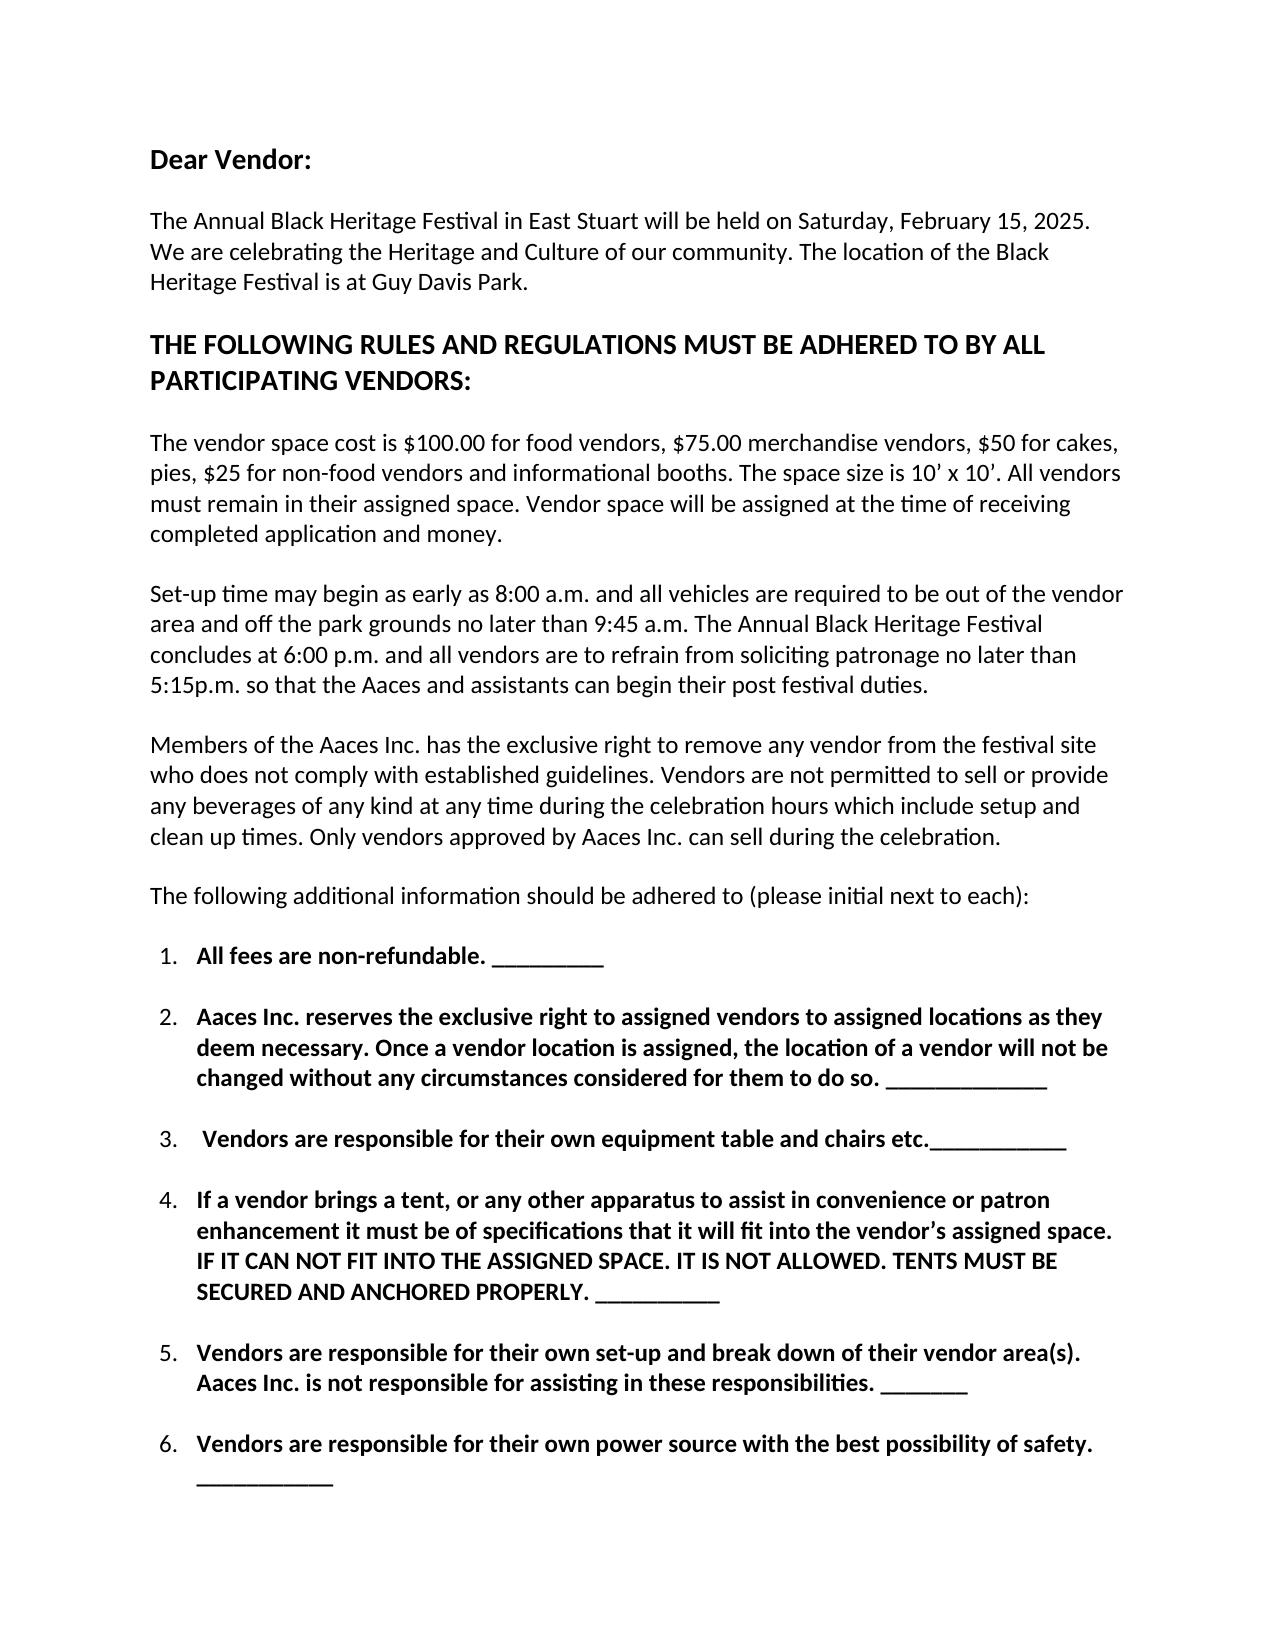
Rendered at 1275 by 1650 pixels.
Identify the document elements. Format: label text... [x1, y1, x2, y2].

list All fees are non-refundable. _________ [159, 940, 1125, 971]
list Vendors are responsible for their own power source with the best possibility of safety. ___________ [159, 1428, 1125, 1489]
text Dear Vendor: [150, 141, 1125, 176]
list Aaces Inc. reserves the exclusive right to assigned vendors to assigned locations as they deem necessary. Once a vendor location is assigned, the location of a vendor will not be changed without any circumstances considered for them to do so. _____________ [159, 1001, 1125, 1093]
text Set-up time may begin as early as 8:00 a.m. and all vehicles are required to be out of the vendor area and off the park grounds no later than 9:45 a.m. The Annual Black Heritage Festival concludes at 6:00 p.m. and all vendors are to refrain from soliciting patronage no later than 5:15p.m. so that the Aaces and assistants can begin their post festival duties. [150, 578, 1125, 700]
list If a vendor brings a tent, or any other apparatus to assist in convenience or patron enhancement it must be of specifications that it will fit into the vendor’s assigned space. IF IT CAN NOT FIT INTO THE ASSIGNED SPACE. IT IS NOT ALLOWED. TENTS MUST BE SECURED AND ANCHORED PROPERLY. __________ [159, 1184, 1125, 1306]
text THE FOLLOWING RULES AND REGULATIONS MUST BE ADHERED TO BY ALL PARTICIPATING VENDORS: [150, 326, 1125, 397]
text The Annual Black Heritage Festival in East Stuart will be held on Saturday, February 15, 2025. We are celebrating the Heritage and Culture of our community. The location of the Black Heritage Festival is at Guy Davis Park. [150, 206, 1125, 297]
text The vendor space cost is $100.00 for food vendors, $75.00 merchandise vendors, $50 for cakes, pies, $25 for non-food vendors and informational booths. The space size is 10’ x 10’. All vendors must remain in their assigned space. Vendor space will be assigned at the time of receiving completed application and money. [150, 427, 1125, 549]
list Vendors are responsible for their own set-up and break down of their vendor area(s). Aaces Inc. is not responsible for assisting in these responsibilities. _______ [159, 1337, 1125, 1398]
text Members of the Aaces Inc. has the exclusive right to remove any vendor from the festival site who does not comply with established guidelines. Vendors are not permitted to sell or provide any beverages of any kind at any time during the celebration hours which include setup and clean up times. Only vendors approved by Aaces Inc. can sell during the celebration. [150, 729, 1125, 851]
text The following additional information should be adhered to (please initial next to each): [150, 880, 1125, 911]
list Vendors are responsible for their own equipment table and chairs etc.___________ [159, 1123, 1125, 1154]
